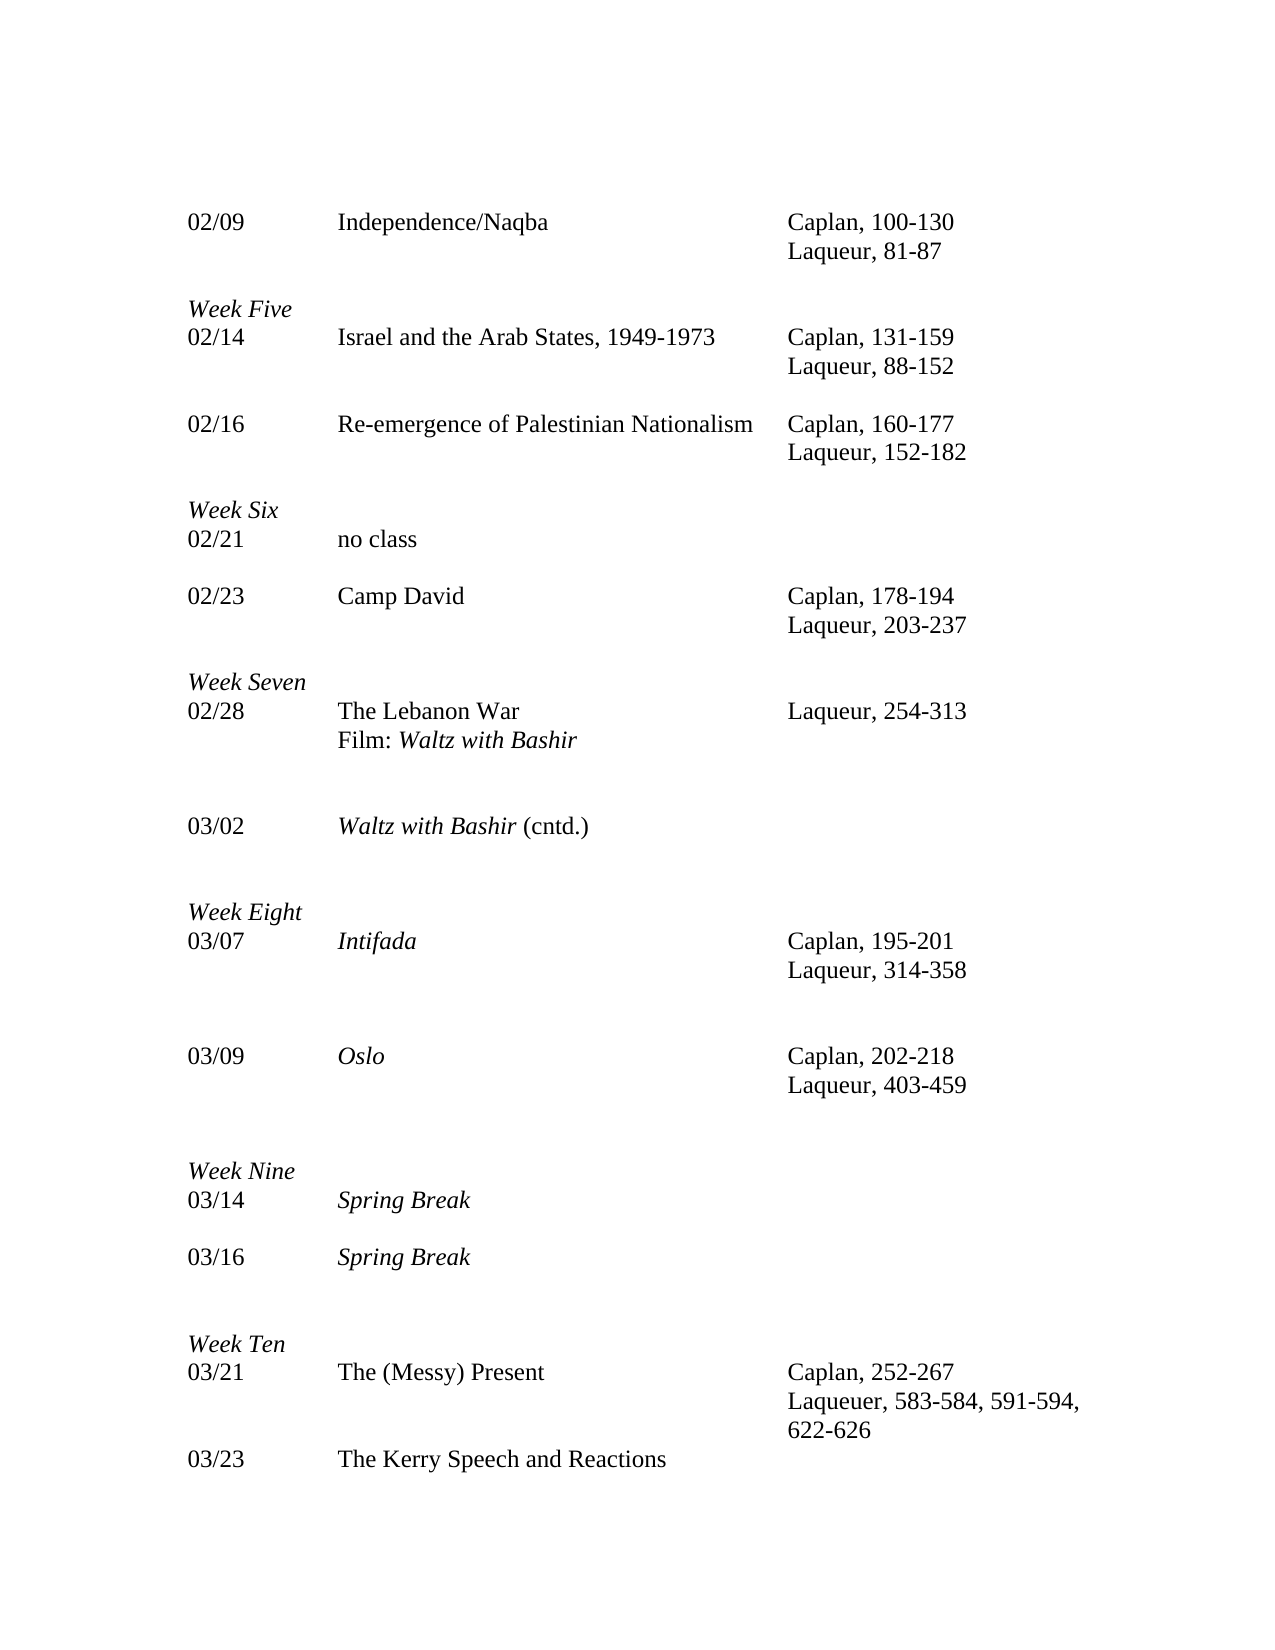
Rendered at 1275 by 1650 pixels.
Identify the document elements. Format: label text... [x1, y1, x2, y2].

text Week Five [187, 294, 1087, 322]
text Week Eight [187, 897, 1087, 926]
text 02/23 Camp David Caplan, 178-194 [187, 581, 1087, 610]
text Laqueur, 152-182 [187, 437, 1087, 466]
text 02/09 Independence/Naqba Caplan, 100-130 [187, 207, 1087, 236]
text Week Nine [187, 1156, 1087, 1185]
text Laqueur, 403-459 [187, 1070, 1087, 1099]
text 03/16 Spring Break [187, 1242, 1087, 1271]
text Laqueur, 314-358 [187, 955, 1087, 984]
text Laqueur, 88-152 [187, 351, 1087, 380]
text 02/14 Israel and the Arab States, 1949-1973 Caplan, 131-159 [187, 322, 1087, 351]
text 03/21 The (Messy) Present Caplan, 252-267 [187, 1357, 1087, 1386]
text 02/28 The Lebanon War Laqueur, 254-313 [187, 696, 1087, 725]
text Week Seven [187, 667, 1087, 696]
text 03/09 Oslo Caplan, 202-218 [187, 1041, 1087, 1070]
text 03/07 Intifada Caplan, 195-201 [187, 926, 1087, 955]
text Laqueur, 81-87 [187, 236, 1087, 265]
text Film: Waltz with Bashir [262, 725, 1087, 754]
text Week Ten [187, 1329, 1087, 1357]
text 03/23 The Kerry Speech and Reactions [187, 1444, 1087, 1472]
text Laqueuer, 583-584, 591-594, 622-626 [787, 1386, 1087, 1444]
text 02/21 no class [187, 524, 1087, 552]
text 03/02 Waltz with Bashir (cntd.) [187, 811, 1087, 840]
text Week Six [187, 495, 1087, 524]
text 03/14 Spring Break [187, 1185, 1087, 1214]
text 02/16 Re-emergence of Palestinian Nationalism Caplan, 160-177 [187, 409, 1087, 437]
text Laqueur, 203-237 [187, 610, 1087, 639]
